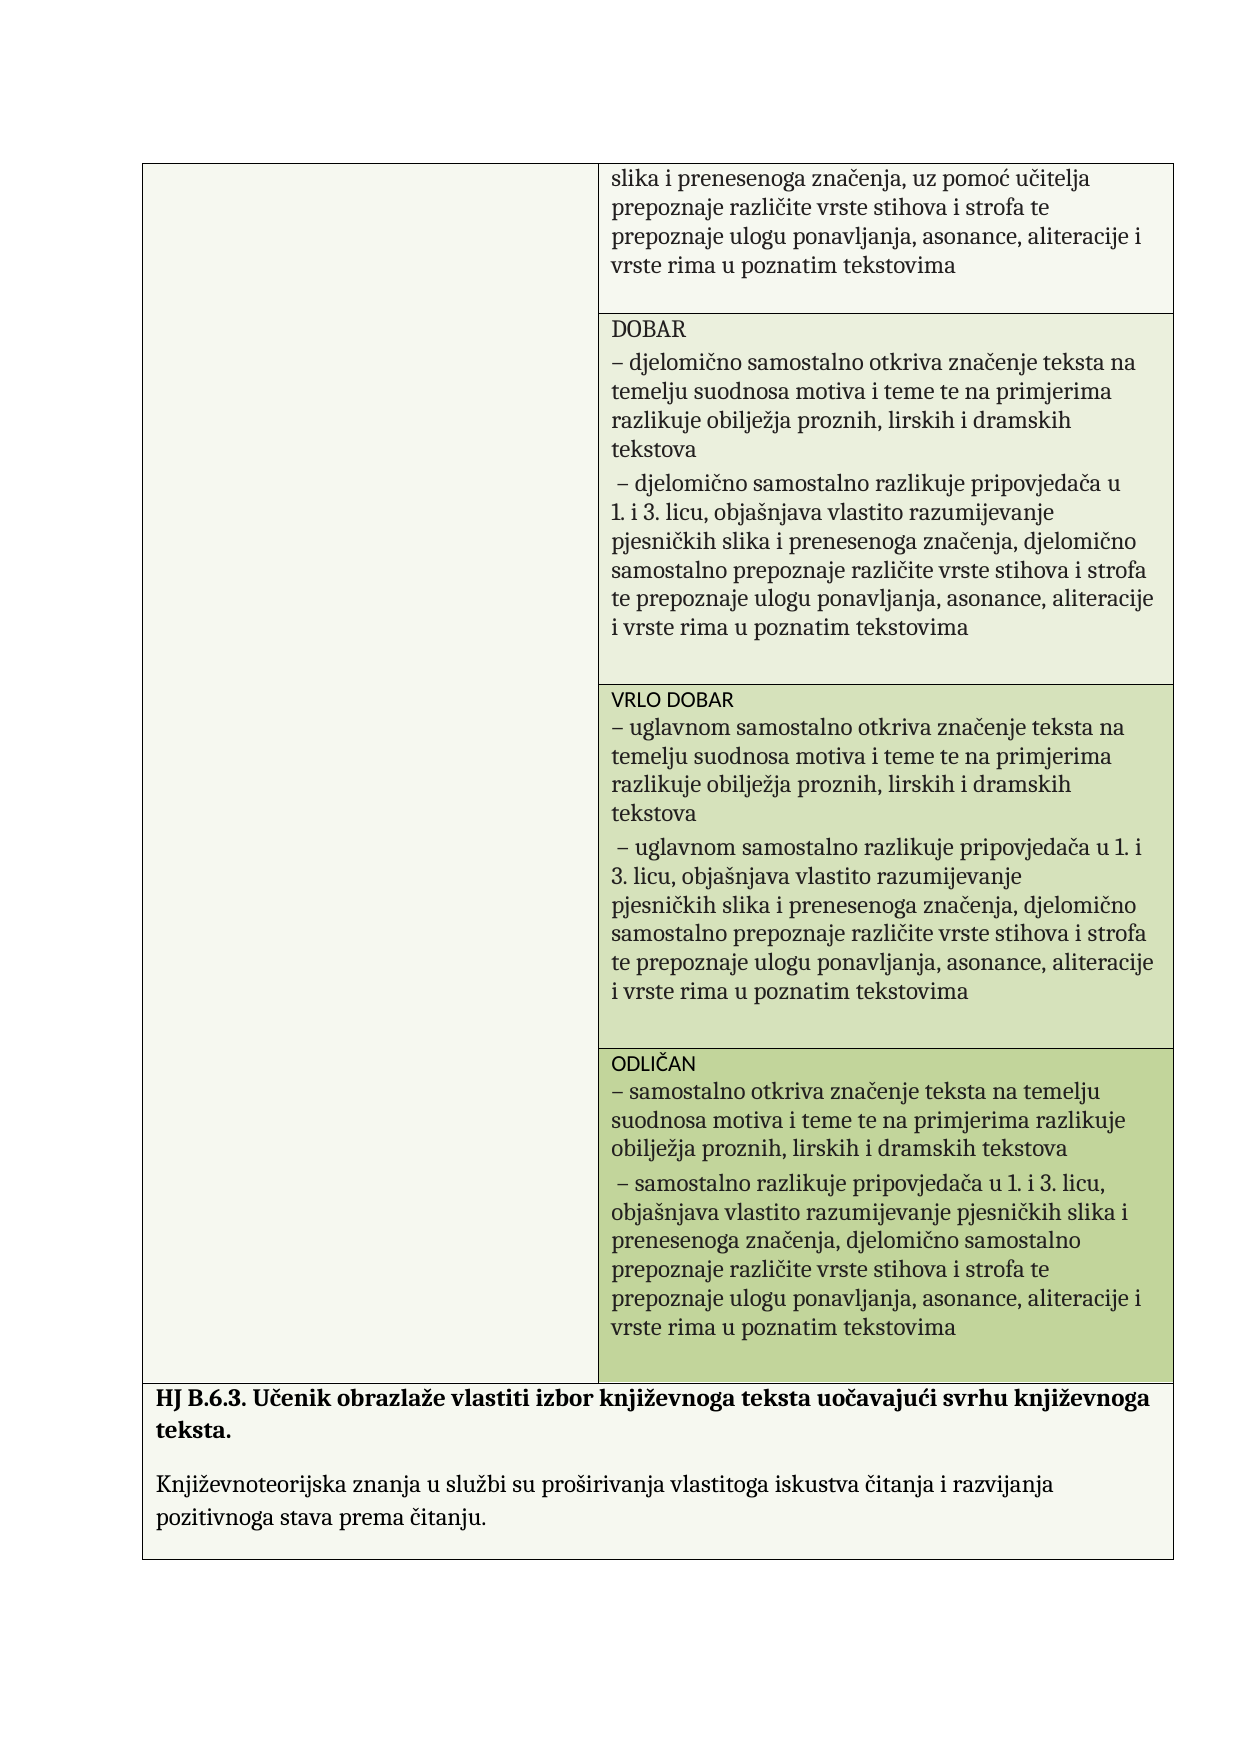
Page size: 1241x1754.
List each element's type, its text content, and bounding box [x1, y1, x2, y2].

table_cell [143, 313, 598, 1382]
table_cell DOBAR djelomično samostalno otkriva značenje teksta na temelju suodnosa motiva i teme te na primjerima razlikuje obilježja proznih, lirskih i dramskih tekstova djelomično samostalno razlikuje pripovjedača u 1. i 3. licu, objašnjava vlastito razumijevanje pjesničkih slika i prenesenoga značenja, djelomično samostalno prepoznaje različite vrste stihova i strofa te prepoznaje ulogu ponavljanja, asonance, aliteracije i vrste rima u poznatim tekstovima [599, 314, 1173, 684]
table_header [143, 164, 598, 313]
table_cell VRLO DOBAR uglavnom samostalno otkriva značenje teksta na temelju suodnosa motiva i teme te na primjerima razlikuje obilježja proznih, lirskih i dramskih tekstova uglavnom samostalno razlikuje pripovjedača u 1. i 3. licu, objašnjava vlastito razumijevanje pjesničkih slika i prenesenoga značenja, djelomično samostalno prepoznaje različite vrste stihova i strofa te prepoznaje ulogu ponavljanja, asonance, aliteracije i vrste rima u poznatim tekstovima [599, 685, 1173, 1048]
table_cell HJ B.6.3. Učenik obrazlaže vlastiti izbor književnoga teksta uočavajući svrhu književnoga teksta. Književnoteorijska znanja u službi su proširivanja vlastitoga iskustva čitanja i razvijanja pozitivnoga stava prema čitanju. [143, 1384, 1173, 1559]
table_cell ODLIČAN samostalno otkriva značenje teksta na temelju suodnosa motiva i teme te na primjerima razlikuje obilježja proznih, lirskih i dramskih tekstova samostalno razlikuje pripovjedača u 1. i 3. licu, objašnjava vlastito razumijevanje pjesničkih slika i prenesenoga značenja, djelomično samostalno prepoznaje različite vrste stihova i strofa te prepoznaje ulogu ponavljanja, asonance, aliteracije i vrste rima u poznatim tekstovima [599, 1049, 1173, 1382]
table_header slika i prenesenoga značenja, uz pomoć učitelja prepoznaje različite vrste stihova i strofa te prepoznaje ulogu ponavljanja, asonance, aliteracije i vrste rima u poznatim tekstovima [599, 164, 1173, 313]
